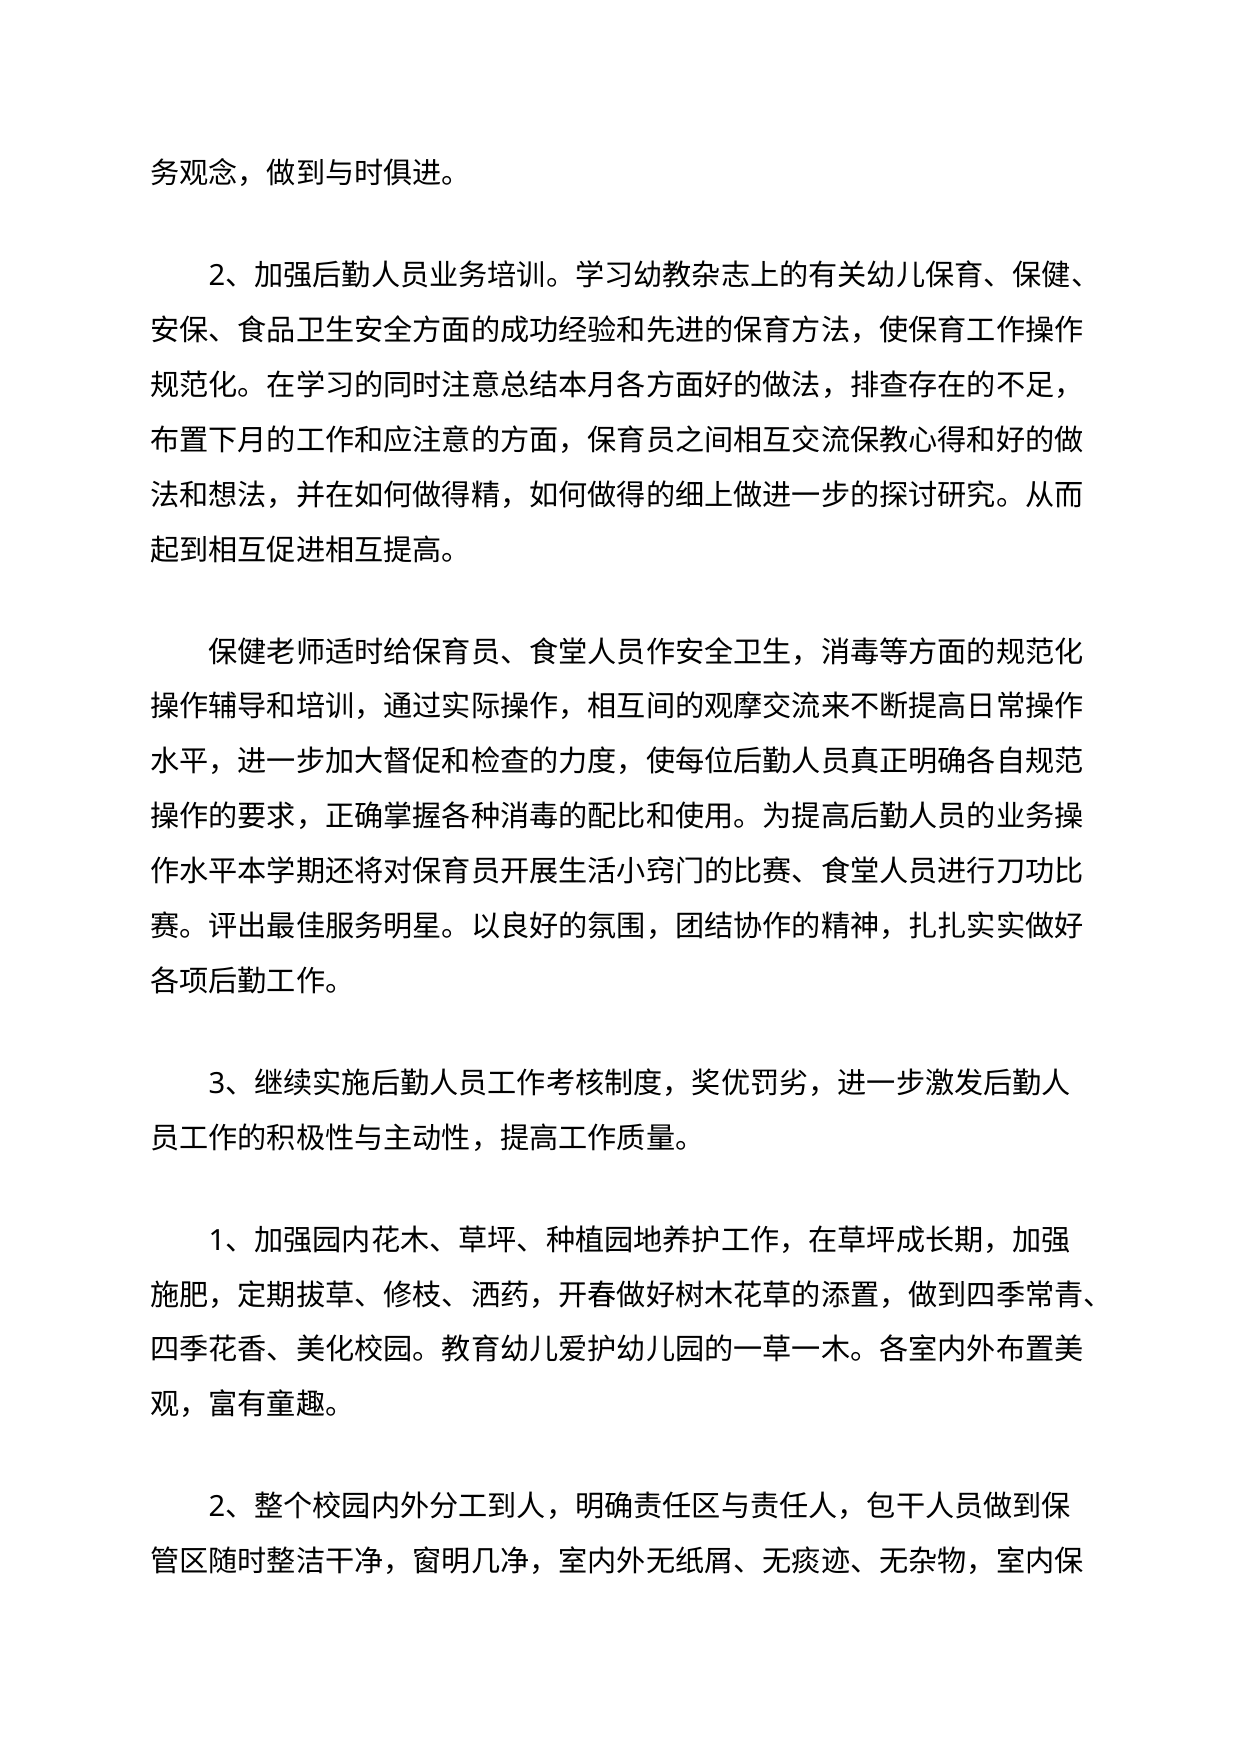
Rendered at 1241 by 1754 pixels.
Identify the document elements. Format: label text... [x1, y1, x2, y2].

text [150, 1483, 1090, 1580]
text 2、加强后勤人员业务培训。学习幼教杂志上的有关幼儿保育、保健、安保、食品卫生安全方面的成功经验和先进的保育方法，使保育工作操作规范化。在学习的同时注意总结本月各方面好的做法，排查存在的不足，布置下月的工作和应注意的方面，保育员之间相互交流保教心得和好的做法和想法，并在如何做得精，如何做得的细上做进一步的探讨研究。从而起到相互促进相互提高。 [150, 252, 1090, 569]
text 1、加强园内花木、草坪、种植园地养护工作，在草坪成长期，加强施肥，定期拔草、修枝、洒药，开春做好树木花草的添置，做到四季常青、四季花香、美化校园。教育幼儿爱护幼儿园的一草一木。各室内外布置美观，富有童趣。 [150, 1216, 1090, 1423]
text 3、继续实施后勤人员工作考核制度，奖优罚劣，进一步激发后勤人员工作的积极性与主动性，提高工作质量。 [150, 1059, 1090, 1157]
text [150, 150, 1090, 192]
text 保健老师适时给保育员、食堂人员作安全卫生，消毒等方面的规范化操作辅导和培训，通过实际操作，相互间的观摩交流来不断提高日常操作水平，进一步加大督促和检查的力度，使每位后勤人员真正明确各自规范操作的要求，正确掌握各种消毒的配比和使用。为提高后勤人员的业务操作水平本学期还将对保育员开展生活小窍门的比赛、食堂人员进行刀功比赛。评出最佳服务明星。以良好的氛围，团结协作的精神，扎扎实实做好各项后勤工作。 [150, 628, 1090, 1000]
